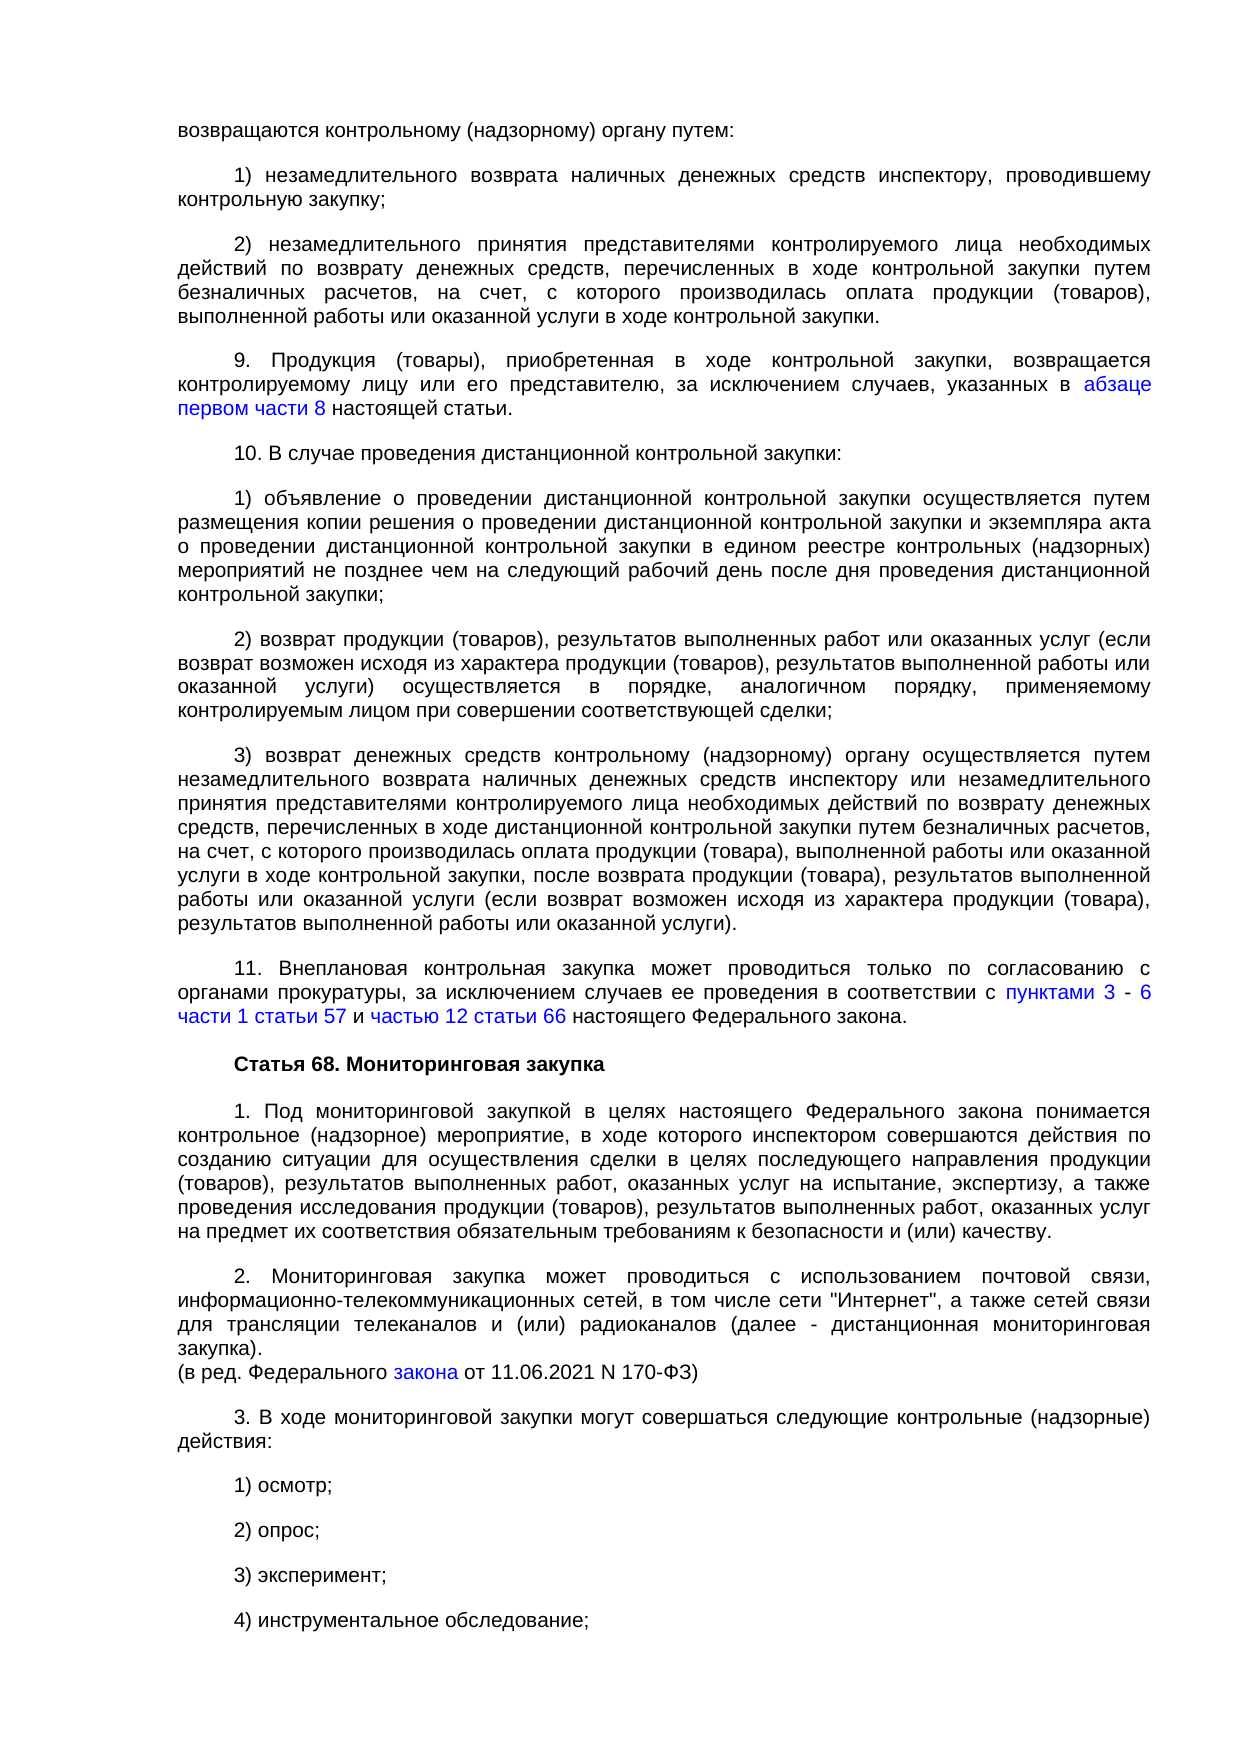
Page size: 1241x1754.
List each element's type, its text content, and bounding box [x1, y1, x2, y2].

text 2. Мониторинговая закупка может проводиться с использованием почтовой связи, информационно-телекоммуникационных сетей, в том числе сети "Интернет", а также сетей связи для трансляции телеканалов и (или) радиоканалов (далее - дистанционная мониторинговая закупка). [177, 1264, 1152, 1360]
text 2) незамедлительного принятия представителями контролируемого лица необходимых действий по возврату денежных средств, перечисленных в ходе контрольной закупки путем безналичных расчетов, на счет, с которого производилась оплата продукции (товаров), выполненной работы или оказанной услуги в ходе контрольной закупки. [177, 232, 1152, 327]
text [177, 118, 1152, 142]
title Статья 68. Мониторинговая закупка [177, 1051, 1152, 1075]
text 1) незамедлительного возврата наличных денежных средств инспектору, проводившему контрольную закупку; [177, 163, 1152, 211]
text 3) эксперимент; [177, 1563, 1152, 1587]
text 1. Под мониторинговой закупкой в целях настоящего Федерального закона понимается контрольное (надзорное) мероприятие, в ходе которого инспектором совершаются действия по созданию ситуации для осуществления сделки в целях последующего направления продукции (товаров), результатов выполненных работ, оказанных услуг на испытание, экспертизу, а также проведения исследования продукции (товаров), результатов выполненных работ, оказанных услуг на предмет их соответствия обязательным требованиям к безопасности и (или) качеству. [177, 1099, 1152, 1243]
text 10. В случае проведения дистанционной контрольной закупки: [177, 441, 1152, 465]
text 3. В ходе мониторинговой закупки могут совершаться следующие контрольные (надзорные) действия: [177, 1404, 1152, 1452]
text 1) объявление о проведении дистанционной контрольной закупки осуществляется путем размещения копии решения о проведении дистанционной контрольной закупки и экземпляра акта о проведении дистанционной контрольной закупки в едином реестре контрольных (надзорных) мероприятий не позднее чем на следующий рабочий день после дня проведения дистанционной контрольной закупки; [177, 486, 1152, 606]
text 3) возврат денежных средств контрольному (надзорному) органу осуществляется путем незамедлительного возврата наличных денежных средств инспектору или незамедлительного принятия представителями контролируемого лица необходимых действий по возврату денежных средств, перечисленных в ходе дистанционной контрольной закупки путем безналичных расчетов, на счет, с которого производилась оплата продукции (товара), выполненной работы или оказанной услуги в ходе контрольной закупки, после возврата продукции (товара), результатов выполненной работы или оказанной услуги (если возврат возможен исходя из характера продукции (товара), результатов выполненной работы или оказанной услуги). [177, 743, 1152, 935]
text 2) возврат продукции (товаров), результатов выполненных работ или оказанных услуг (если возврат возможен исходя из характера продукции (товаров), результатов выполненной работы или оказанной услуги) осуществляется в порядке, аналогичном порядку, применяемому контролируемым лицом при совершении соответствующей сделки; [177, 626, 1152, 722]
text 11. Внеплановая контрольная закупка может проводиться только по согласованию с органами прокуратуры, за исключением случаев ее проведения в соответствии с пунктами 3 - 6 части 1 статьи 57 и частью 12 статьи 66 настоящего Федерального закона. [177, 956, 1152, 1027]
text (в ред. Федерального закона от 11.06.2021 N 170-ФЗ) [177, 1360, 1152, 1384]
text 1) осмотр; [177, 1473, 1152, 1497]
text 9. Продукция (товары), приобретенная в ходе контрольной закупки, возвращается контролируемому лицу или его представителю, за исключением случаев, указанных в абзаце первом части 8 настоящей статьи. [177, 348, 1152, 420]
text 2) опрос; [177, 1518, 1152, 1542]
text 4) инструментальное обследование; [177, 1608, 1152, 1632]
